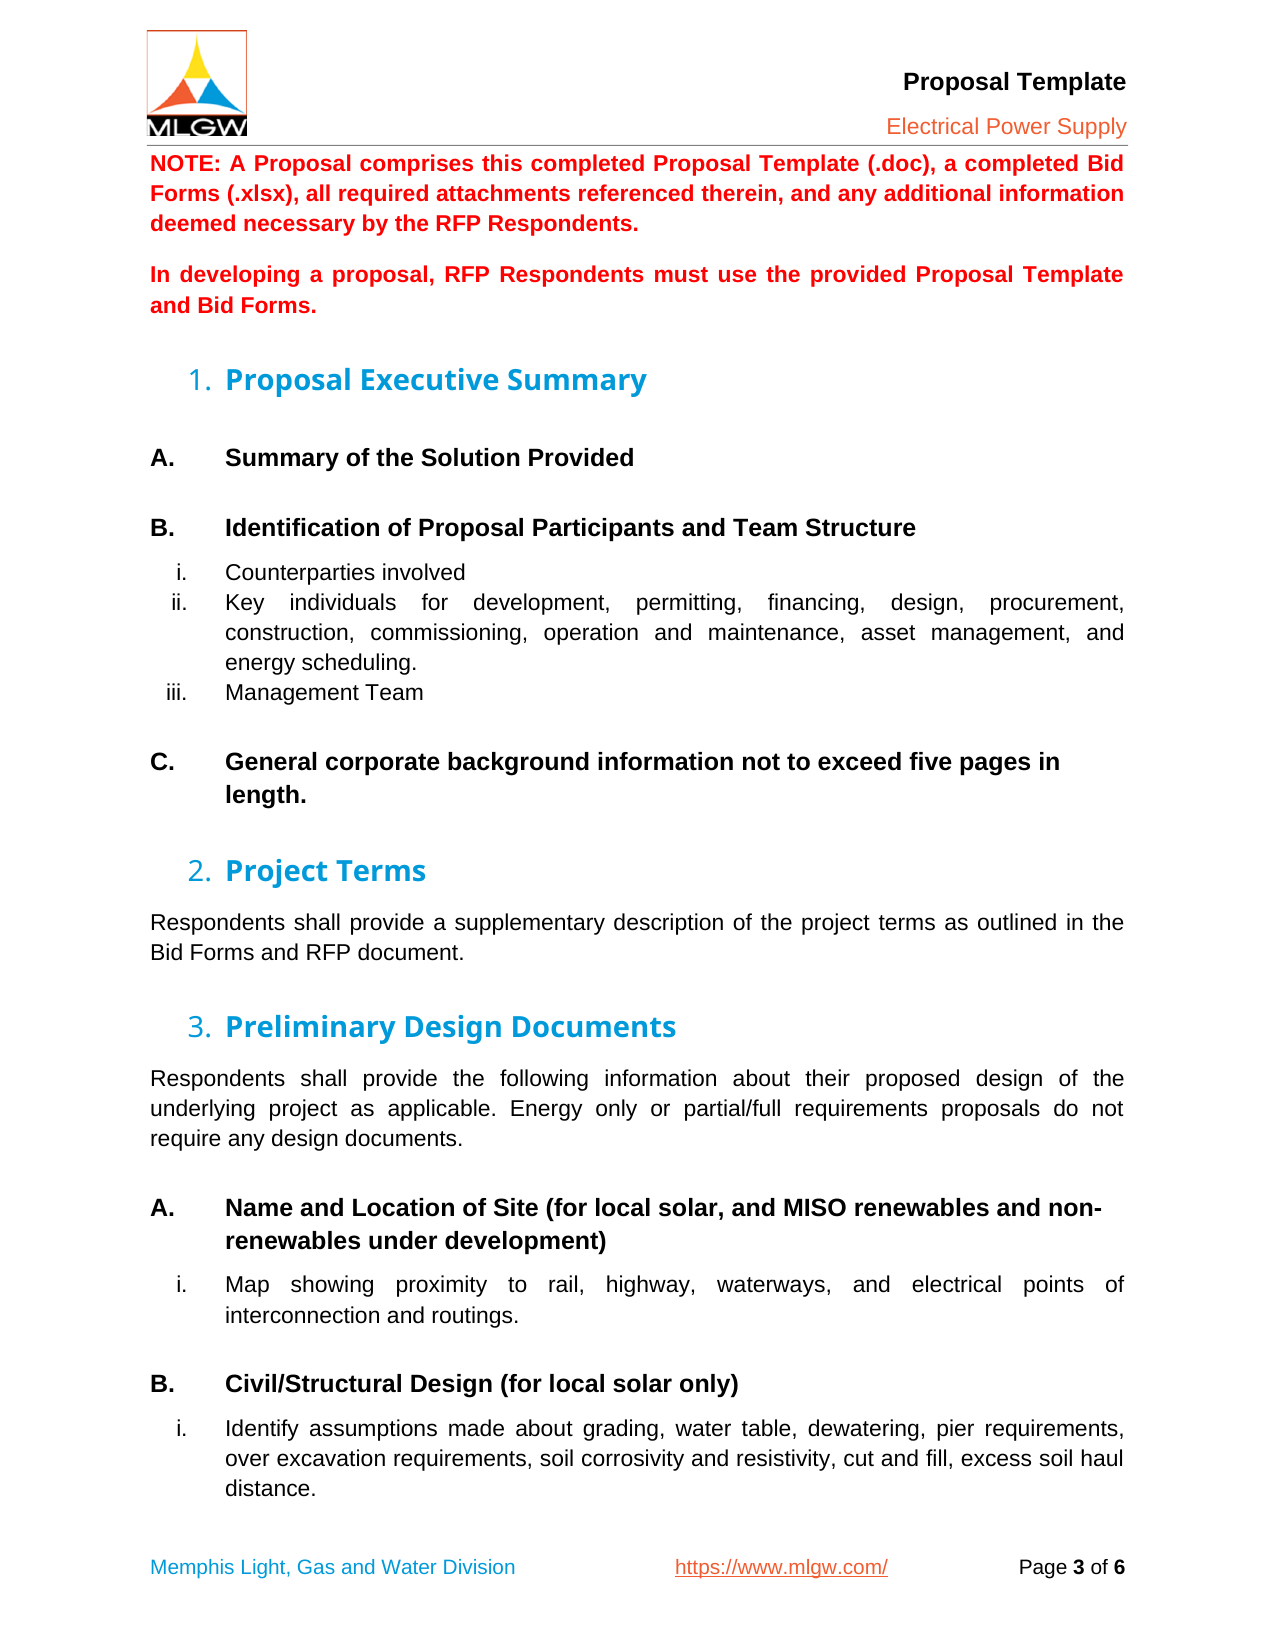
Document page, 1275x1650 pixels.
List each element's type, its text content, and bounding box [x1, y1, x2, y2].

list Management Team [187, 679, 1125, 706]
subtitle Summary of the Solution Provided [150, 442, 1125, 471]
subtitle Name and Location of Site (for local solar, and MISO renewables and non-renewables under development) [150, 1193, 1125, 1255]
text In developing a proposal, RFP Respondents must use the provided Proposal Template and Bid Forms. [150, 261, 1125, 318]
subtitle Identification of Proposal Participants and Team Structure [150, 513, 1125, 542]
text Respondents shall provide a supplementary description of the project terms as outlined in the Bid Forms and RFP document. [150, 909, 1125, 965]
subtitle Civil/Structural Design (for local solar only) [150, 1369, 1125, 1398]
text NOTE: A Proposal comprises this completed Proposal Template (.doc), a completed Bid Forms (.xlsx), all required attachments referenced therein, and any additional information deemed necessary by the RFP Respondents. [150, 150, 1125, 237]
subtitle Proposal Executive Summary [187, 359, 1125, 399]
subtitle Project Terms [187, 851, 1125, 890]
list Map showing proximity to rail, highway, waterways, and electrical points of interconnection and routings. [187, 1271, 1125, 1328]
text Respondents shall provide the following information about their proposed design of the underlying project as applicable. Energy only or partial/full requirements proposals do not require any design documents. [150, 1065, 1125, 1152]
picture [146, 30, 247, 136]
subtitle General corporate background information not to exceed five pages in length. [150, 747, 1125, 809]
list Identify assumptions made about grading, water table, dewatering, pier requirements, over excavation requirements, soil corrosivity and resistivity, cut and fill, excess soil haul distance. [187, 1415, 1125, 1502]
subtitle Preliminary Design Documents [187, 1007, 1125, 1046]
list Key individuals for development, permitting, financing, design, procurement, construction, commissioning, operation and maintenance, asset management, and energy scheduling. [187, 589, 1125, 676]
list Counterparties involved [187, 558, 1125, 585]
